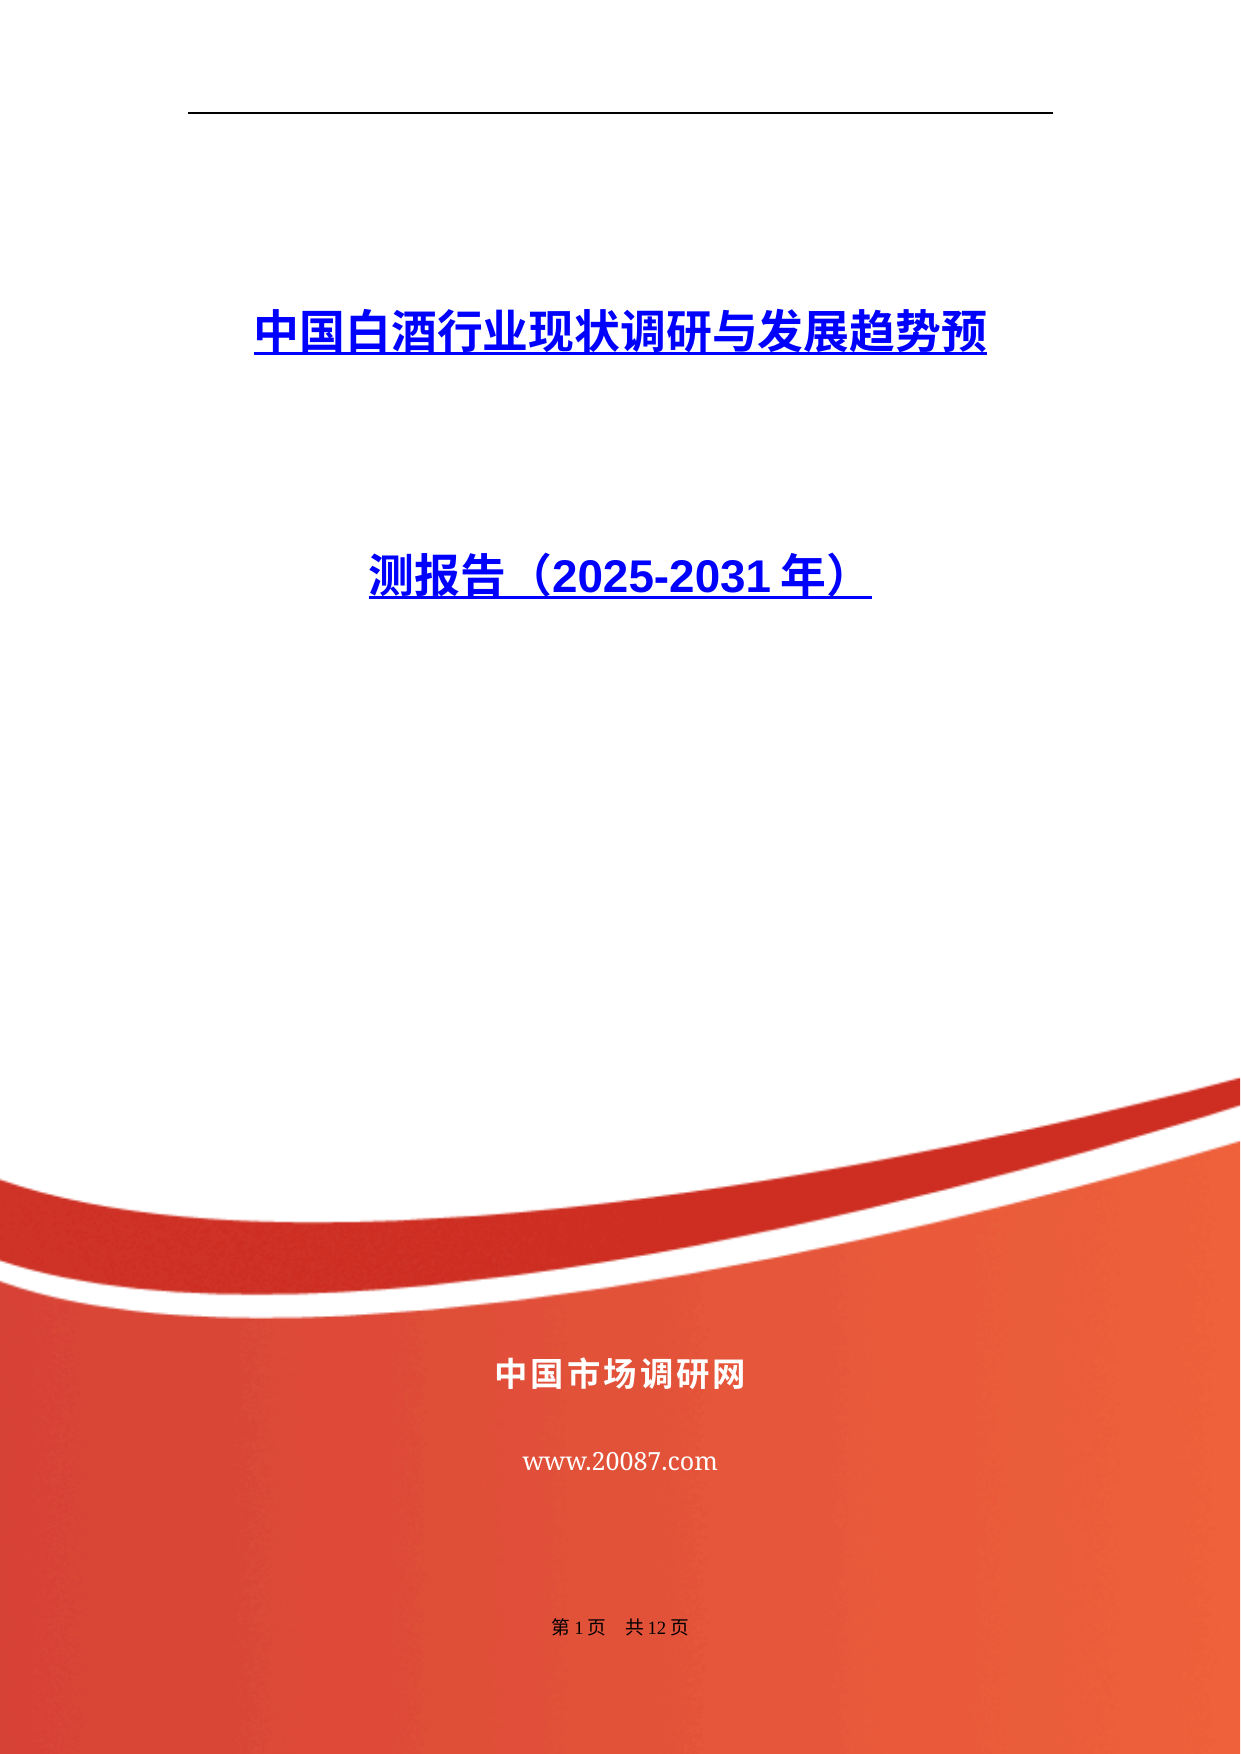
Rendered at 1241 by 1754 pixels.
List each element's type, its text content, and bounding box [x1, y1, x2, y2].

table_header 中国白酒行业现状调研与发展趋势预测报告（2025-2031年） [188, 207, 1053, 773]
subtitle 中国市场调研网 [187, 1339, 1053, 1404]
picture [0, 1006, 1241, 1754]
text www.20087.com [187, 1428, 1053, 1493]
